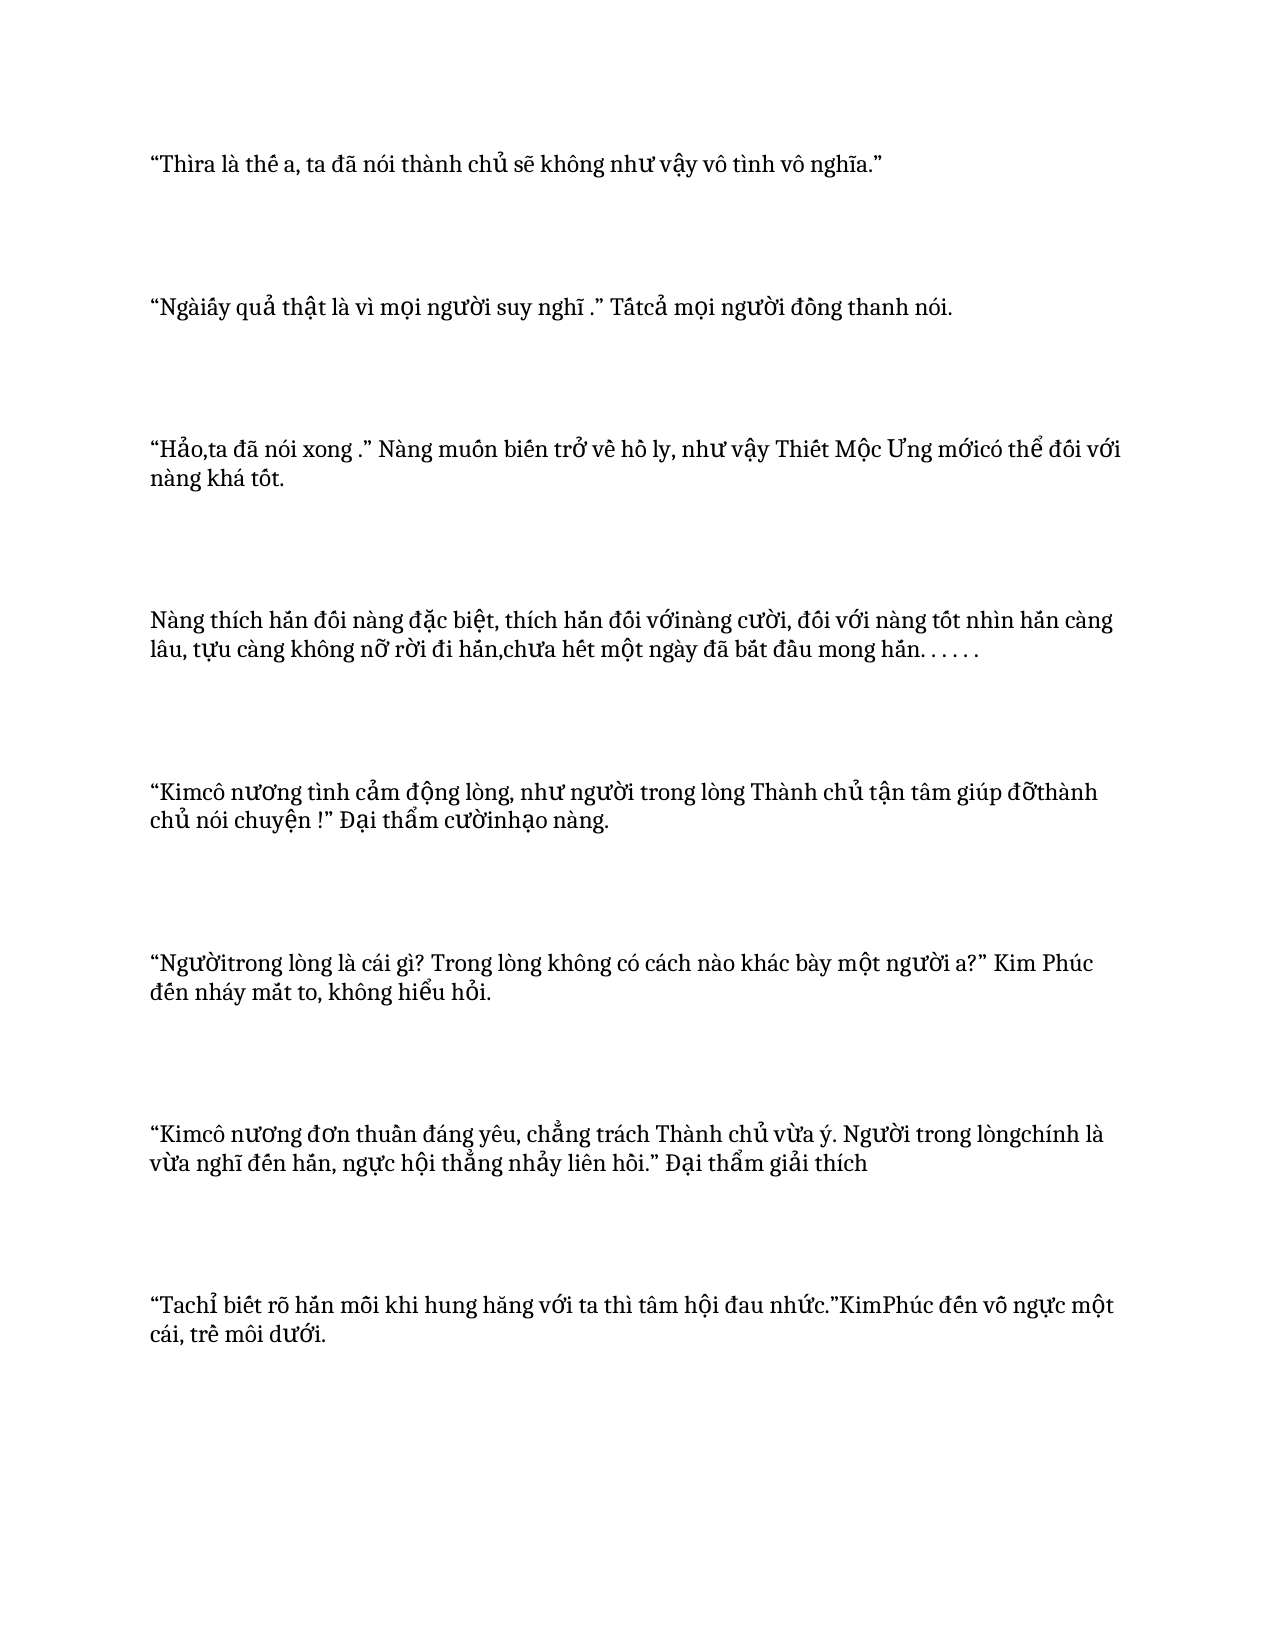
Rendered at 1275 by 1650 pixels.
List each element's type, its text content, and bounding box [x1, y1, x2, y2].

text “Ngườitrong lòng là cái gì? Trong lòng không có cách nào khác bày một người a?” Kim Phúc đến nháy mắt to, không hiểu hỏi. [150, 949, 1125, 1006]
text “Ngàiấy quả thật là vì mọi người suy nghĩ .” Tấtcả mọi người đồng thanh nói. [150, 292, 1125, 321]
text “Tachỉ biết rõ hắn mỗi khi hung hăng với ta thì tâm hội đau nhức.”KimPhúc đến vỗ ngực một cái, trề môi dưới. [150, 1291, 1125, 1349]
text “Thìra là thế a, ta đã nói thành chủ sẽ không như vậy vô tình vô nghĩa.” [150, 150, 1125, 179]
text “Kimcô nương đơn thuần đáng yêu, chẳng trách Thành chủ vừa ý. Người trong lòngchính là vừa nghĩ đến hắn, ngực hội thẳng nhảy liên hồi.” Đại thẩm giải thích [150, 1120, 1125, 1177]
text “Kimcô nương tình cảm động lòng, như người trong lòng Thành chủ tận tâm giúp đỡthành chủ nói chuyện !” Đại thẩm cườinhạo nàng. [150, 777, 1125, 835]
text Nàng thích hắn đối nàng đặc biệt, thích hắn đối vớinàng cười, đối với nàng tốt nhìn hắn càng lâu, tựu càng không nỡ rời đi hắn,chưa hết một ngày đã bắt đầu mong hắn. . . . . . [150, 606, 1125, 664]
text “Hảo,ta đã nói xong .” Nàng muốn biến trở về hồ ly, như vậy Thiết Mộc Ưng mớicó thể đối với nàng khá tốt. [150, 435, 1125, 492]
